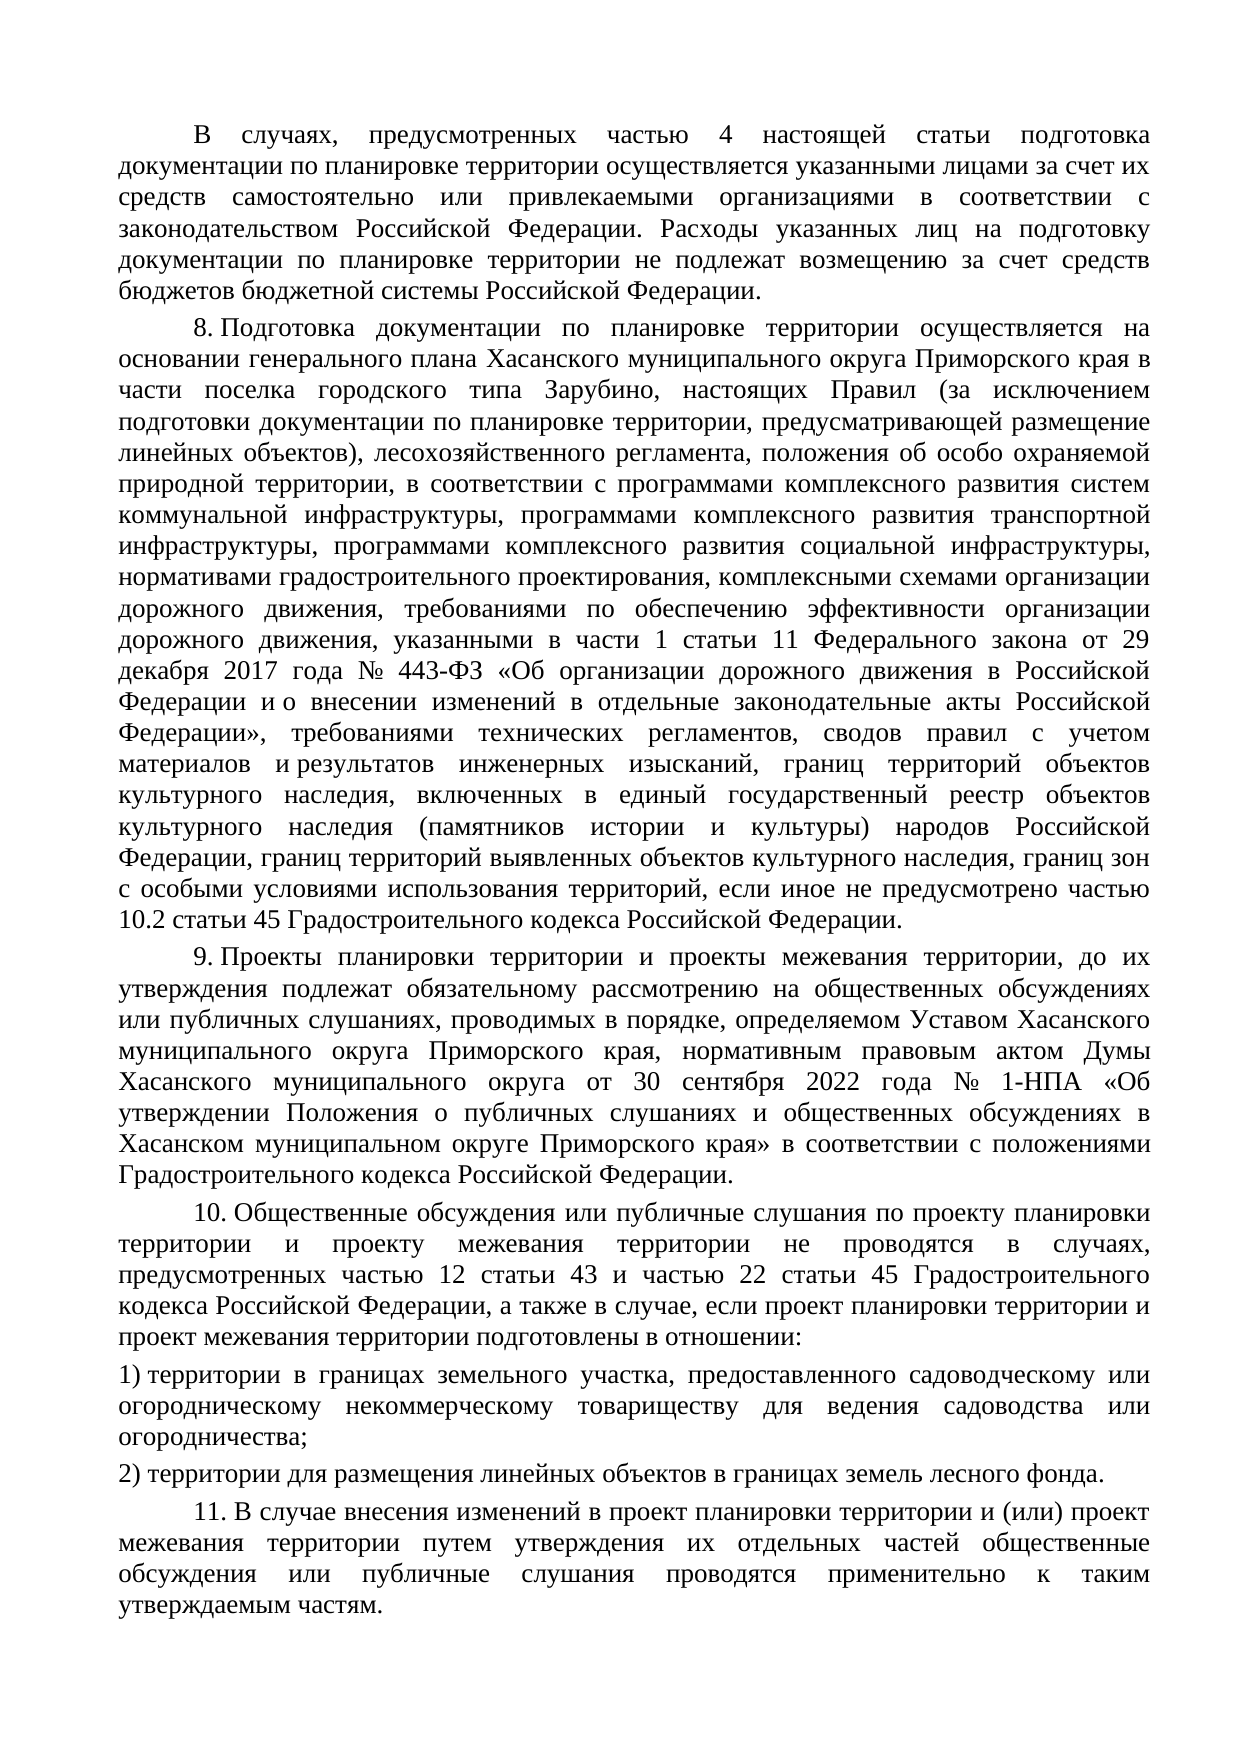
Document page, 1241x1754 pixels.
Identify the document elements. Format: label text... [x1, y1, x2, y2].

text 11. В случае внесения изменений в проект планировки территории и (или) проект межевания территории путем утверждения их отдельных частей общественные обсуждения или публичные слушания проводятся применительно к таким утверждаемым частям. [118, 1495, 1152, 1619]
text 10. Общественные обсуждения или публичные слушания по проекту планировки территории и проекту межевания территории не проводятся в случаях, предусмотренных частью 12 статьи 43 и частью 22 статьи 45 Градостроительного кодекса Российской Федерации, а также в случае, если проект планировки территории и проект межевания территории подготовлены в отношении: [118, 1196, 1152, 1352]
text 8. Подготовка документации по планировке территории осуществляется на основании генерального плана Хасанского муниципального округа Приморского края в части поселка городского типа Зарубино, настоящих Правил (за исключением подготовки документации по планировке территории, предусматривающей размещение линейных объектов), лесохозяйственного регламента, положения об особо охраняемой природной территории, в соответствии с программами комплексного развития систем коммунальной инфраструктуры, программами комплексного развития транспортной инфраструктуры, программами комплексного развития социальной инфраструктуры, нормативами градостроительного проектирования, комплексными схемами организации дорожного движения, требованиями по обеспечению эффективности организации дорожного движения, указанными в части 1 статьи 11 Федерального закона от 29 декабря 2017 года № 443-ФЗ «Об организации дорожного движения в Российской Федерации и о внесении изменений в отдельные законодательные акты Российской Федерации», требованиями технических регламентов, сводов правил с учетом материалов и результатов инженерных изысканий, границ территорий объектов культурного наследия, включенных в единый государственный реестр объектов культурного наследия (памятников истории и культуры) народов Российской Федерации, границ территорий выявленных объектов культурного наследия, границ зон с особыми условиями использования территорий, если иное не предусмотрено частью 10.2 статьи 45 Градостроительного кодекса Российской Федерации. [118, 311, 1152, 934]
text 1) территории в границах земельного участка, предоставленного садоводческому или огородническому некоммерческому товариществу для ведения садоводства или огородничества; [118, 1358, 1152, 1451]
text 9. Проекты планировки территории и проекты межевания территории, до их утверждения подлежат обязательному рассмотрению на общественных обсуждениях или публичных слушаниях, проводимых в порядке, определяемом Уставом Хасанского муниципального округа Приморского края, нормативным правовым актом Думы Хасанского муниципального округа от 30 сентября 2022 года № 1-НПА «Об утверждении Положения о публичных слушаниях и общественных обсуждениях в Хасанском муниципальном округе Приморского края» в соответствии с положениями Градостроительного кодекса Российской Федерации. [118, 941, 1152, 1190]
text 2) территории для размещения линейных объектов в границах земель лесного фонда. [118, 1458, 1152, 1489]
text В случаях, предусмотренных частью 4 настоящей статьи подготовка документации по планировке территории осуществляется указанными лицами за счет их средств самостоятельно или привлекаемыми организациями в соответствии с законодательством Российской Федерации. Расходы указанных лиц на подготовку документации по планировке территории не подлежат возмещению за счет средств бюджетов бюджетной системы Российской Федерации. [118, 118, 1152, 305]
